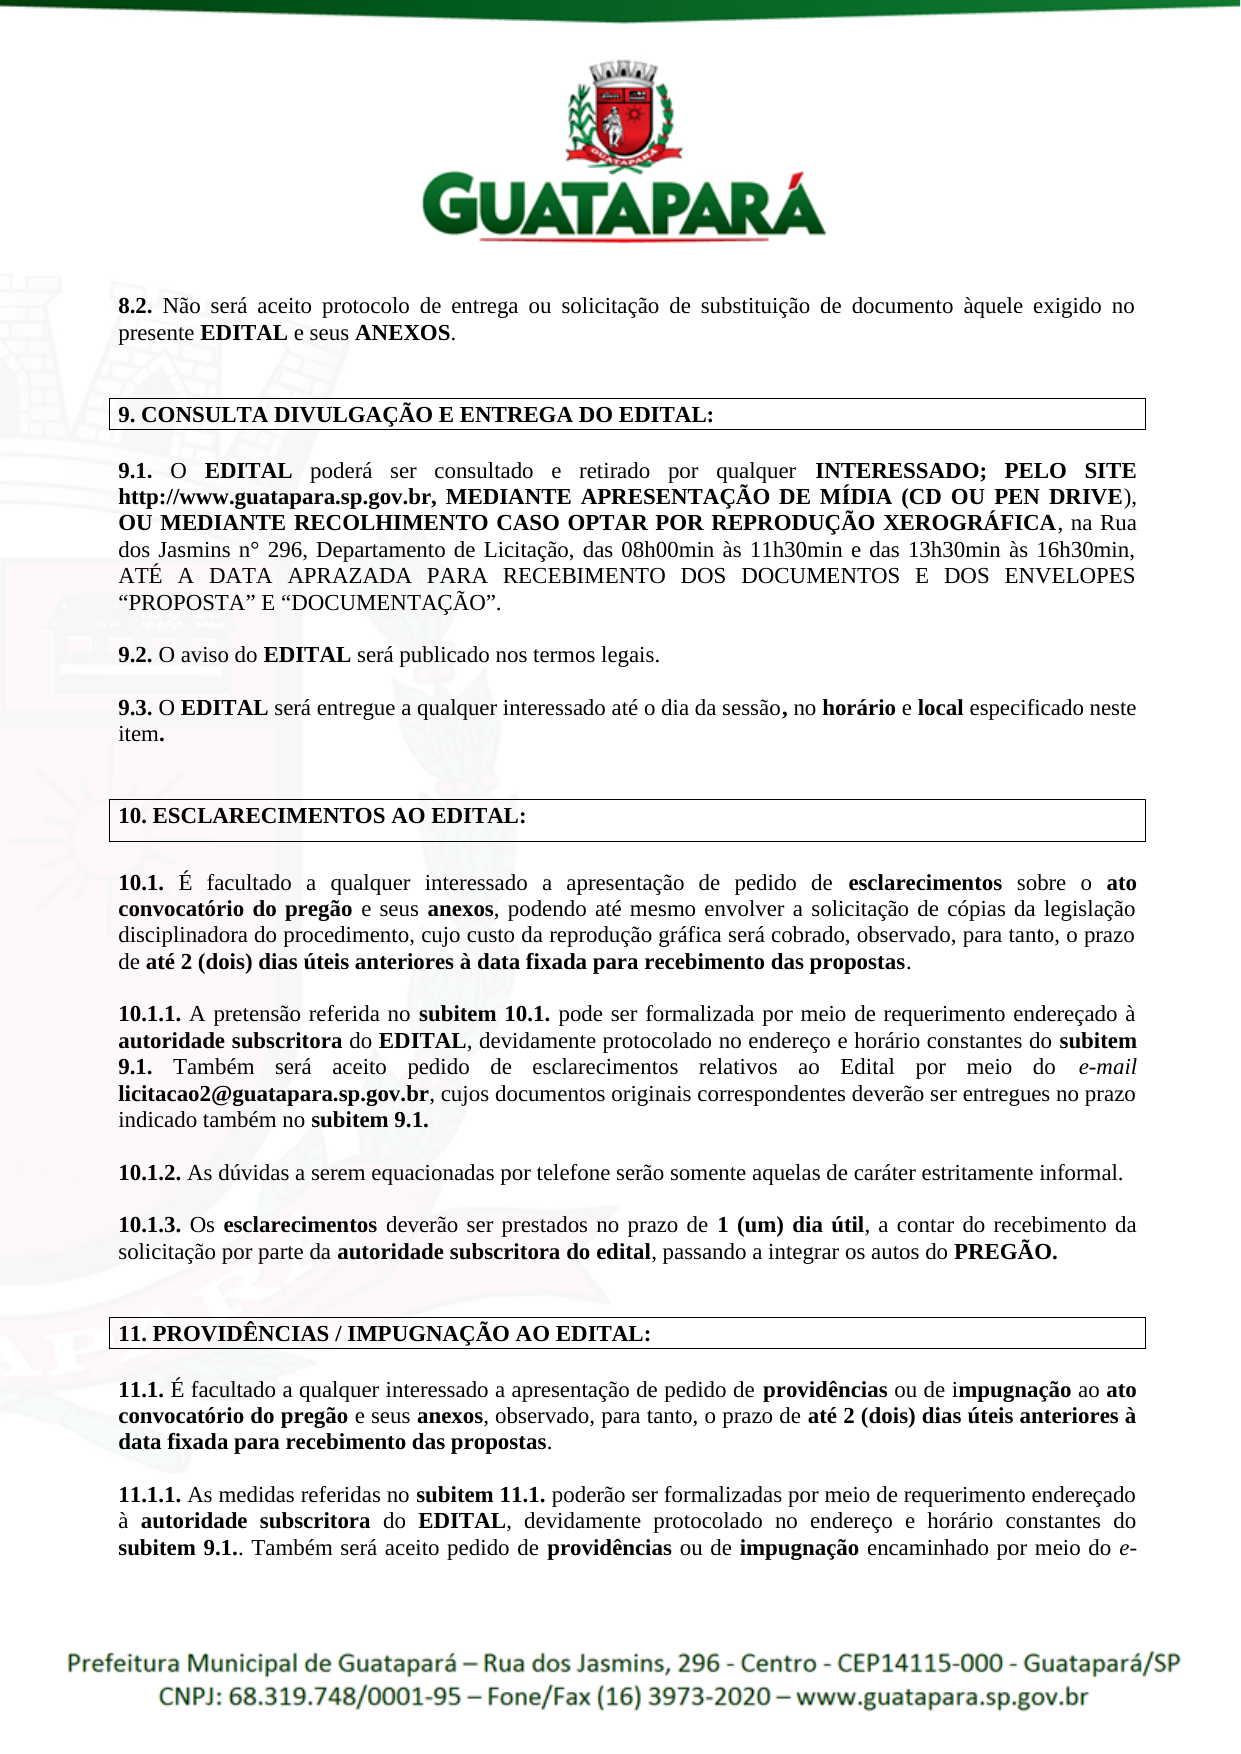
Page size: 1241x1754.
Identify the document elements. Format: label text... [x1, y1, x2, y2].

text 8.2. Não será aceito protocolo de entrega ou solicitação de substituição de documento àquele exigido no presente EDITAL e seus ANEXOS. [118, 292, 1137, 345]
text 11. PROVIDÊNCIAS / IMPUGNAÇÃO AO EDITAL: [110, 1318, 1145, 1348]
text 10.1.1. A pretensão referida no subitem 10.1. pode ser formalizada por meio de requerimento endereçado à autoridade subscritora do EDITAL, devidamente protocolado no endereço e horário constantes do subitem 9.1. Também será aceito pedido de esclarecimentos relativos ao Edital por meio do e-mail licitacao2@guatapara.sp.gov.br, cujos documentos originais correspondentes deverão ser entregues no prazo indicado também no subitem 9.1. [118, 1001, 1137, 1132]
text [118, 1481, 1137, 1560]
text 11.1. É facultado a qualquer interessado a apresentação de pedido de providências ou de impugnação ao ato convocatório do pregão e seus anexos, observado, para tanto, o prazo de até 2 (dois) dias úteis anteriores à data fixada para recebimento das propostas. [118, 1376, 1137, 1455]
text 9.2. O aviso do EDITAL será publicado nos termos legais. [118, 641, 1137, 668]
picture [0, 0, 1241, 1752]
text 10.1.3. Os esclarecimentos deverão ser prestados no prazo de 1 (um) dia útil, a contar do recebimento da solicitação por parte da autoridade subscritora do edital, passando a integrar os autos do PREGÃO. [118, 1211, 1137, 1264]
text 9.1. O EDITAL poderá ser consultado e retirado por qualquer INTERESSADO; PELO SITE http://www.guatapara.sp.gov.br, MEDIANTE APRESENTAÇÃO DE MÍDIA (CD OU PEN DRIVE), OU MEDIANTE RECOLHIMENTO CASO OPTAR POR REPRODUÇÃO XEROGRÁFICA, na Rua dos Jasmins n° 296, Departamento de Licitação, das 08h00min às 11h30min e das 13h30min às 16h30min, ATÉ A DATA APRAZADA PARA RECEBIMENTO DOS DOCUMENTOS E DOS ENVELOPES “PROPOSTA” E “DOCUMENTAÇÃO”. [118, 457, 1137, 615]
text 10.1.2. As dúvidas a serem equacionadas por telefone serão somente aquelas de caráter estritamente informal. [118, 1159, 1137, 1185]
text 10.1. É facultado a qualquer interessado a apresentação de pedido de esclarecimentos sobre o ato convocatório do pregão e seus anexos, podendo até mesmo envolver a solicitação de cópias da legislação disciplinadora do procedimento, cujo custo da reprodução gráfica será cobrado, observado, para tanto, o prazo de até 2 (dois) dias úteis anteriores à data fixada para recebimento das propostas. [118, 869, 1137, 974]
text 9. CONSULTA DIVULGAÇÃO E ENTREGA DO EDITAL: [110, 399, 1145, 429]
text 9.3. O EDITAL será entregue a qualquer interessado até o dia da sessão, no horário e local especificado neste item. [118, 694, 1137, 747]
text 10. ESCLARECIMENTOS AO EDITAL: [110, 800, 1145, 841]
